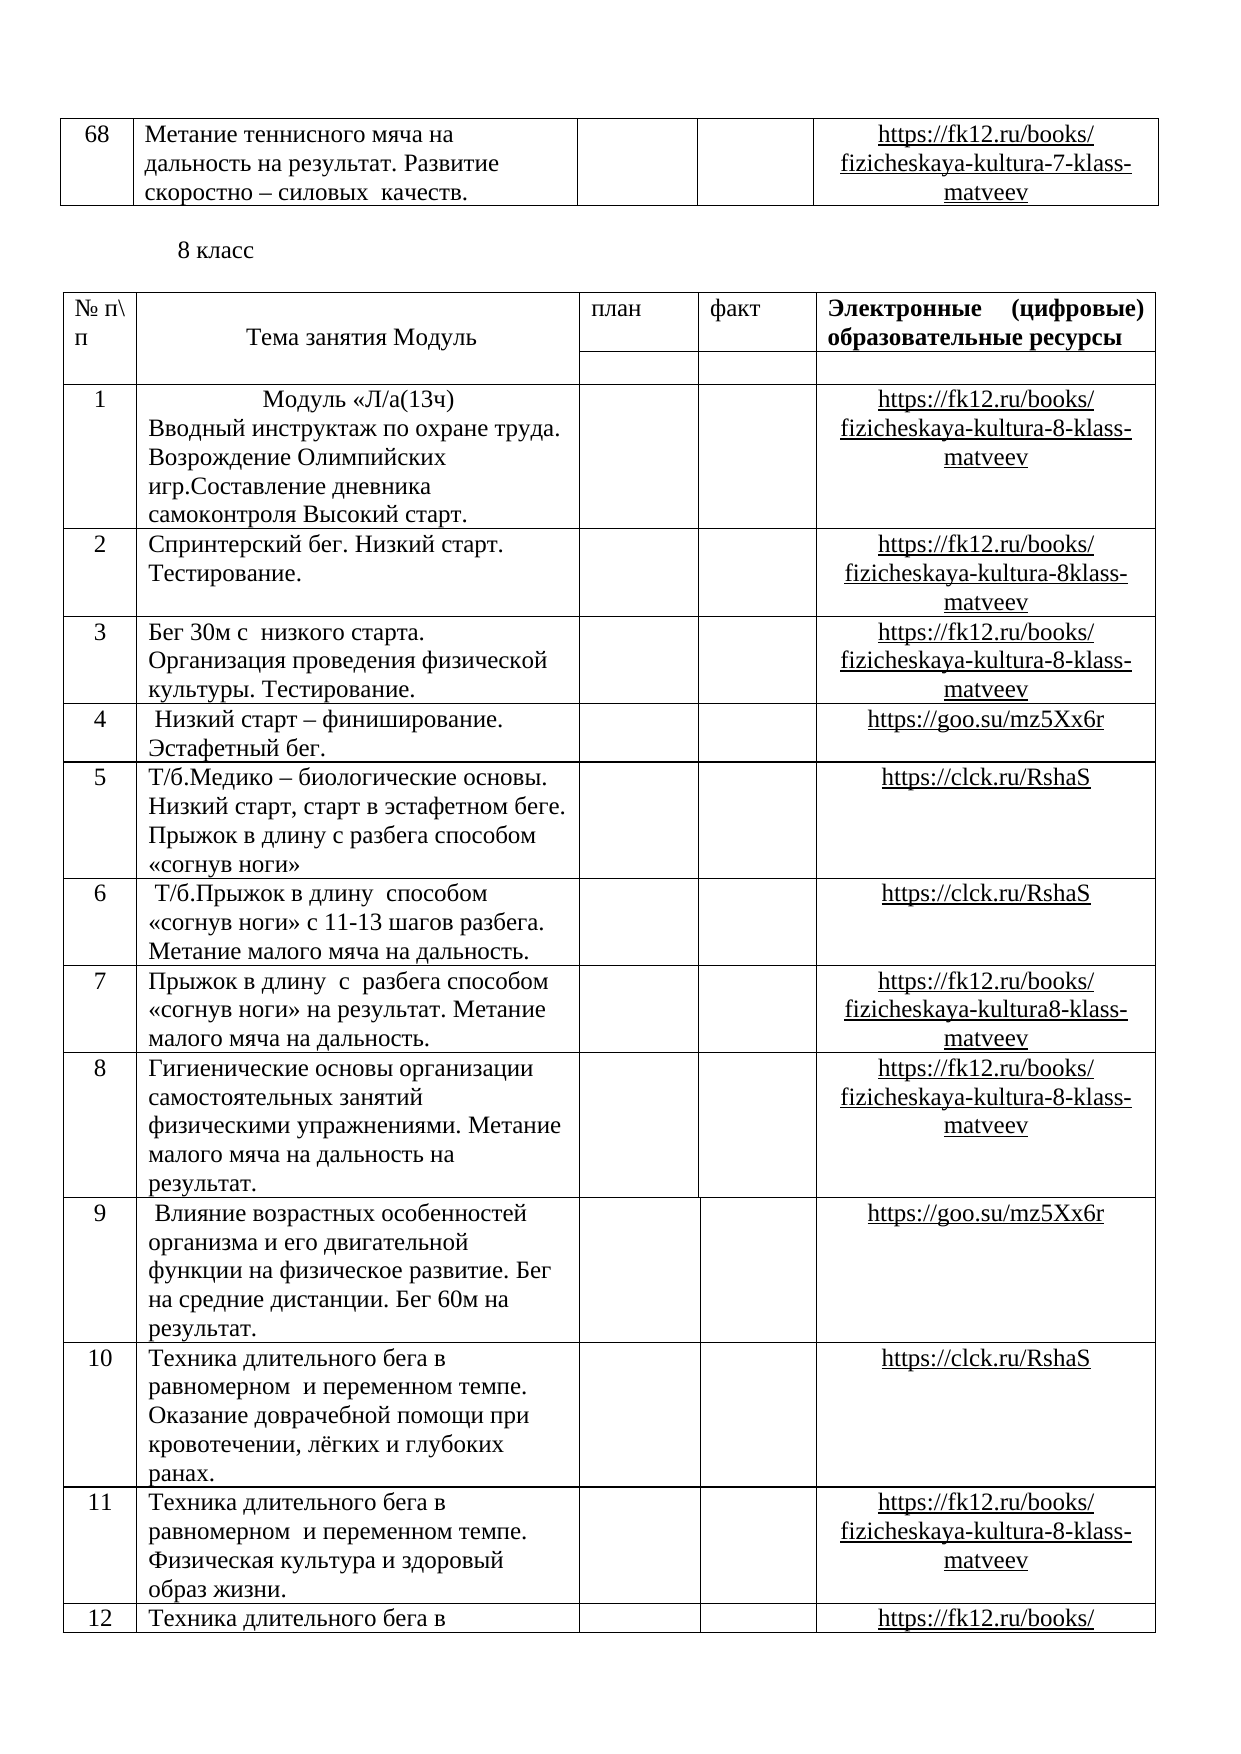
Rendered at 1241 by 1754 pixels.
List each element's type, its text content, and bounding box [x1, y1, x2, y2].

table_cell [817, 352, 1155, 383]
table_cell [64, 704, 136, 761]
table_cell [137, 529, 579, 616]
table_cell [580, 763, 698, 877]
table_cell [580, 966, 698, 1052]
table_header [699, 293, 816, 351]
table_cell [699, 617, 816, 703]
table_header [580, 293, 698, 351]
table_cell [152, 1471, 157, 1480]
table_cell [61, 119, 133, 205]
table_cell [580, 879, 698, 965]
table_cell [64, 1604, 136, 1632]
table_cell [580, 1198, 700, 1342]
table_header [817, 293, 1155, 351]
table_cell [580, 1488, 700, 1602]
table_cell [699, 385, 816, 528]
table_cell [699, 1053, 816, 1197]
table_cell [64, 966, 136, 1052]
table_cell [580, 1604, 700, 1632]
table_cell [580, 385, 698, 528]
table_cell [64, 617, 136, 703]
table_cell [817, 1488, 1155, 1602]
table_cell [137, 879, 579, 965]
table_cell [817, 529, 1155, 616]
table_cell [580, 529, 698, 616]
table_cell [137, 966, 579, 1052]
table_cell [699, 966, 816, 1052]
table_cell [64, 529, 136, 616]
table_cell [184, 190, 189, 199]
text 8 класс [177, 235, 1181, 292]
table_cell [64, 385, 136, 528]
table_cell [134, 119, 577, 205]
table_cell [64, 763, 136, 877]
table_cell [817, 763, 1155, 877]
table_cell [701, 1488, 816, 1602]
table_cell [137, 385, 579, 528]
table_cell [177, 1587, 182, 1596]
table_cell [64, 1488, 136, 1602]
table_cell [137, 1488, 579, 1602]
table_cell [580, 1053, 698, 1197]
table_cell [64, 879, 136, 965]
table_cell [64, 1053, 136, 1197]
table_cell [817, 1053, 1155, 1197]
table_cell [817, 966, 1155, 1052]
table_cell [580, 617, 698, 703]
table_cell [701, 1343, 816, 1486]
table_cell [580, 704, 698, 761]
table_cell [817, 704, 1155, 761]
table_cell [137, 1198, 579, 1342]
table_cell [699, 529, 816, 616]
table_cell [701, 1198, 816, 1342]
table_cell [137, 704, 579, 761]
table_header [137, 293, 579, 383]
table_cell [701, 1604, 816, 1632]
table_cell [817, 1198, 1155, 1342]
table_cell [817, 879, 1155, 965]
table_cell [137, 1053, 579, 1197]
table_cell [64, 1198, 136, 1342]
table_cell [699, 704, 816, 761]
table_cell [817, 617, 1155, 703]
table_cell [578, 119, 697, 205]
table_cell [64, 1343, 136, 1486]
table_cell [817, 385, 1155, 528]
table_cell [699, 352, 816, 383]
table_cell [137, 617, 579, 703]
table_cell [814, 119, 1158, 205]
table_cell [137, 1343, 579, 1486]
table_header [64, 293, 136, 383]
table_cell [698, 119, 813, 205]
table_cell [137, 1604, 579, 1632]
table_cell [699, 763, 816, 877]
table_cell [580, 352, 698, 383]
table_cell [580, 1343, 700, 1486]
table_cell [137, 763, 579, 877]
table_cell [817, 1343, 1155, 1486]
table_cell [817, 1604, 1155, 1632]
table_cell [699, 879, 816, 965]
